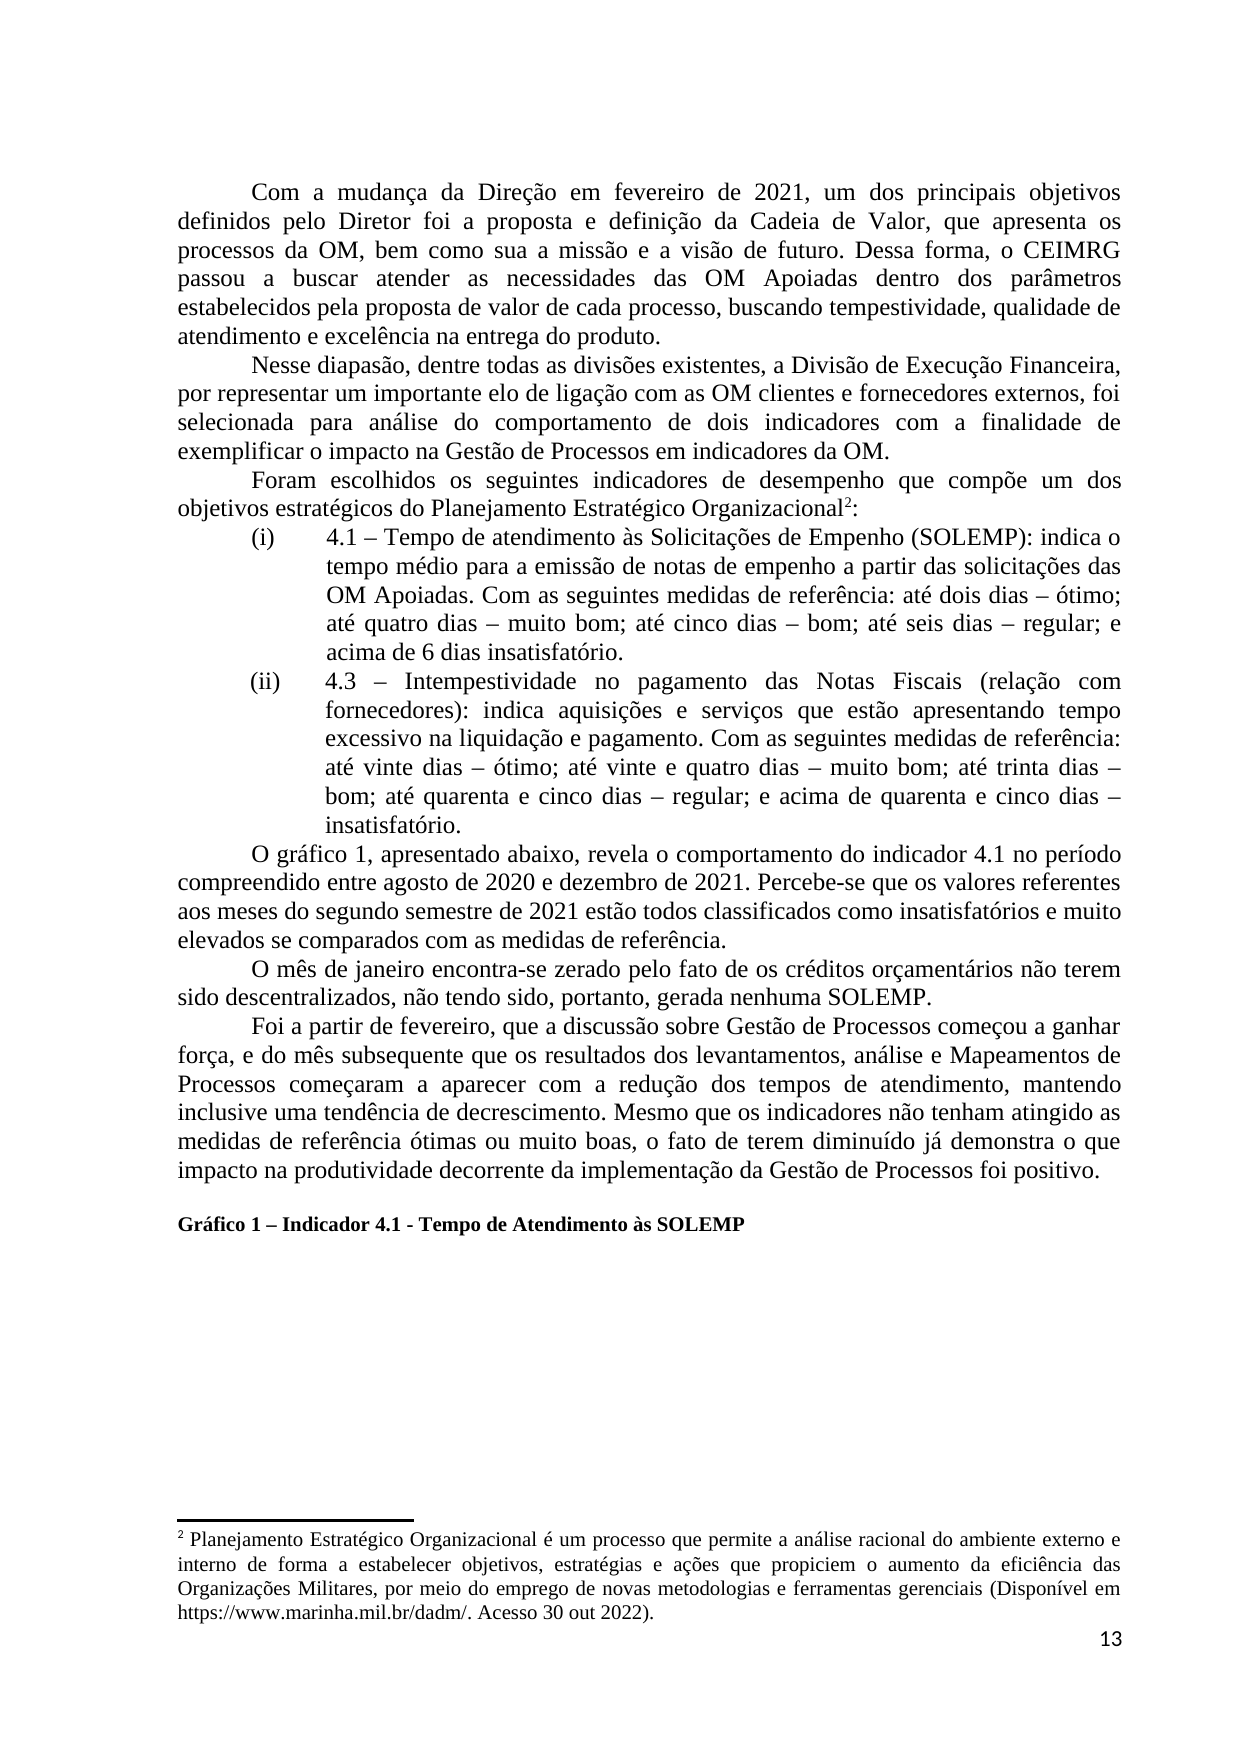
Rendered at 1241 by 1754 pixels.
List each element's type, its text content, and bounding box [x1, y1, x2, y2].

text Foi a partir de fevereiro, que a discussão sobre Gestão de Processos começou a ganhar força, e do mês subsequente que os resultados dos levantamentos, análise e Mapeamentos de Processos começaram a aparecer com a redução dos tempos de atendimento, mantendo inclusive uma tendência de decrescimento. Mesmo que os indicadores não tenham atingido as medidas de referência ótimas ou muito boas, o fato de terem diminuído já demonstra o que impacto na produtividade decorrente da implementação da Gestão de Processos foi positivo. [177, 1011, 1122, 1184]
text Gráfico 1 – Indicador 4.1 - Tempo de Atendimento às SOLEMP [177, 1212, 1122, 1236]
text Com a mudança da Direção em fevereiro de 2021, um dos principais objetivos definidos pelo Diretor foi a proposta e definição da Cadeia de Valor, que apresenta os processos da OM, bem como sua a missão e a visão de futuro. Dessa forma, o CEIMRG passou a buscar atender as necessidades das OM Apoiadas dentro dos parâmetros estabelecidos pela proposta de valor de cada processo, buscando tempestividade, qualidade de atendimento e excelência na entrega do produto. [177, 177, 1122, 350]
list 4.1 – Tempo de atendimento às Solicitações de Empenho (SOLEMP): indica o tempo médio para a emissão de notas de empenho a partir das solicitações das OM Apoiadas. Com as seguintes medidas de referência: até dois dias – ótimo; até quatro dias – muito bom; até cinco dias – bom; até seis dias – regular; e acima de 6 dias insatisfatório. [251, 522, 1122, 666]
text O gráfico 1, apresentado abaixo, revela o comportamento do indicador 4.1 no período compreendido entre agosto de 2020 e dezembro de 2021. Percebe-se que os valores referentes aos meses do segundo semestre de 2021 estão todos classificados como insatisfatórios e muito elevados se comparados com as medidas de referência. [177, 839, 1122, 954]
text O mês de janeiro encontra-se zerado pelo fato de os créditos orçamentários não terem sido descentralizados, não tendo sido, portanto, gerada nenhuma SOLEMP. [177, 954, 1122, 1011]
list 4.3 – Intempestividade no pagamento das Notas Fiscais (relação com fornecedores): indica aquisições e serviços que estão apresentando tempo excessivo na liquidação e pagamento. Com as seguintes medidas de referência: até vinte dias – ótimo; até vinte e quatro dias – muito bom; até trinta dias – bom; até quarenta e cinco dias – regular; e acima de quarenta e cinco dias – insatisfatório. [250, 666, 1122, 838]
text Nesse diapasão, dentre todas as divisões existentes, a Divisão de Execução Financeira, por representar um importante elo de ligação com as OM clientes e fornecedores externos, foi selecionada para análise do comportamento de dois indicadores com a finalidade de exemplificar o impacto na Gestão de Processos em indicadores da OM. [177, 350, 1122, 465]
text Foram escolhidos os seguintes indicadores de desempenho que compõe um dos objetivos estratégicos do Planejamento Estratégico Organizacional: [177, 465, 1122, 522]
